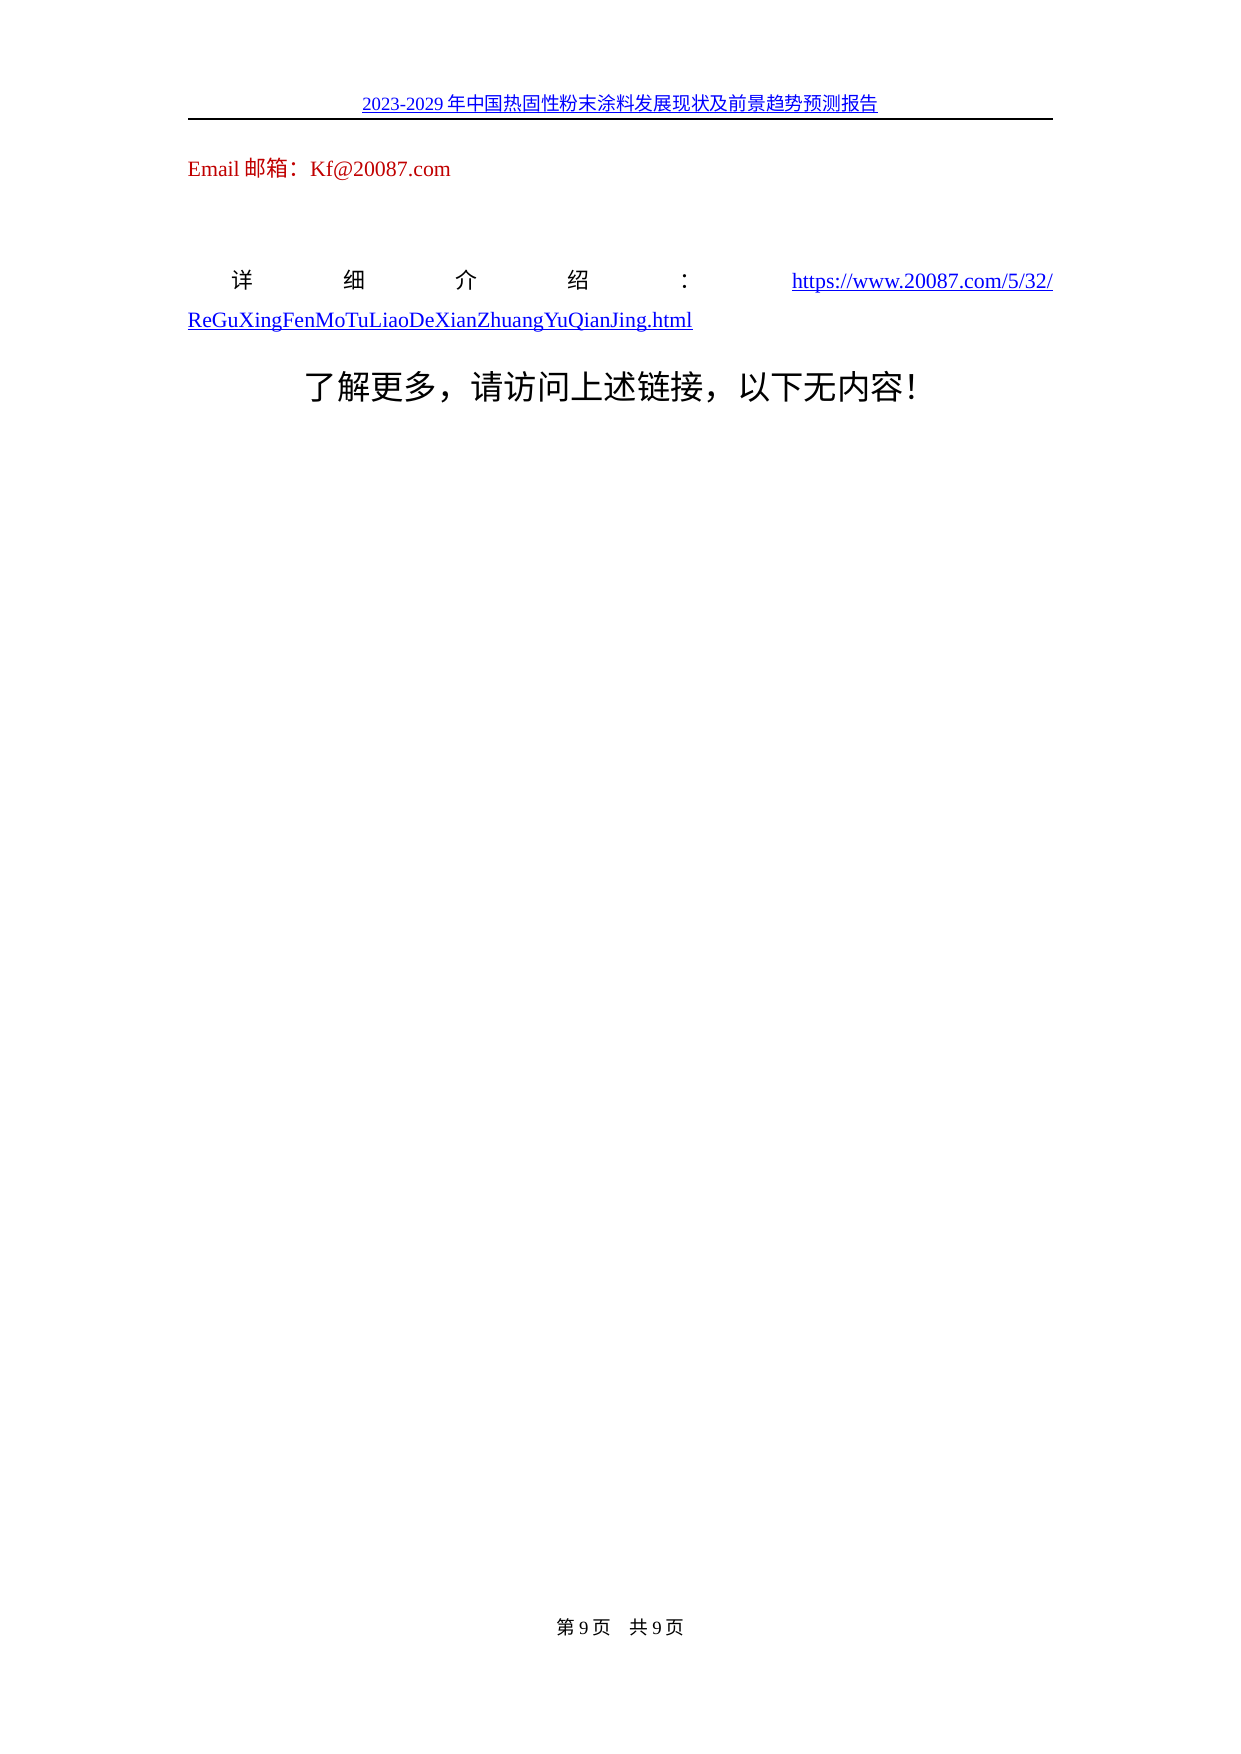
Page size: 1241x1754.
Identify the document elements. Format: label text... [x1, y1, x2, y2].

title 了解更多，请访问上述链接，以下无内容！ [187, 352, 1053, 417]
text Email邮箱：Kf@20087.com [187, 150, 1053, 183]
text 详细介绍：https://www.20087.com/5/32/ReGuXingFenMoTuLiaoDeXianZhuangYuQianJing.html [187, 263, 1053, 336]
